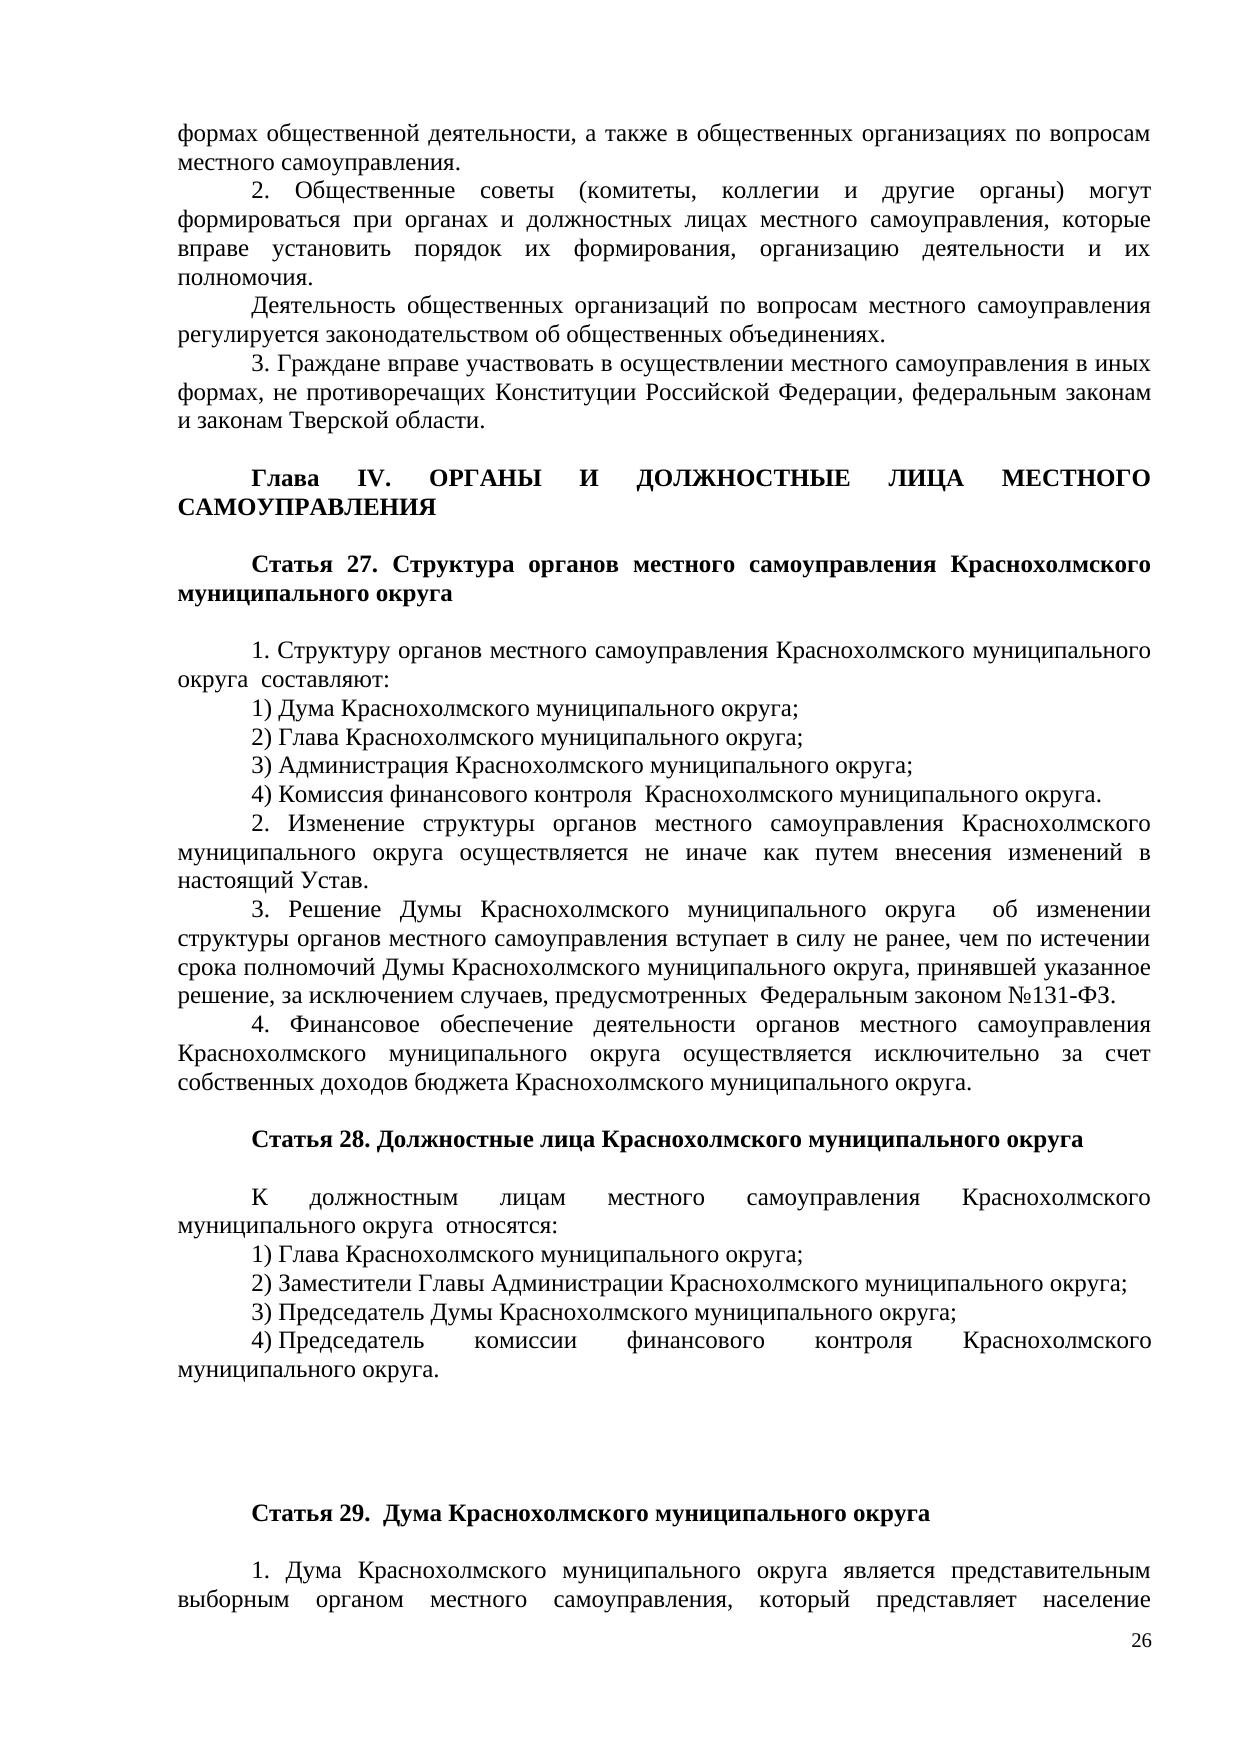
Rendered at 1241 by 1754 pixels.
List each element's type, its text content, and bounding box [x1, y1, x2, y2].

text Статья 29. Дума Краснохолмского муниципального округа [177, 1498, 1152, 1527]
text Деятельность общественных организаций по вопросам местного самоуправления регулируется законодательством об общественных объединениях. [177, 291, 1152, 348]
text Статья 28. Должностные лица Краснохолмского муниципального округа [177, 1124, 1152, 1153]
text 3) Администрация Краснохолмского муниципального округа; [177, 751, 1152, 779]
text Глава IV. ОРГАНЫ И ДОЛЖНОСТНЫЕ ЛИЦА МЕСТНОГО САМОУПРАВЛЕНИЯ [177, 463, 1152, 521]
text 4) Комиссия финансового контроля Краснохолмского муниципального округа. [177, 779, 1152, 808]
text 2) Глава Краснохолмского муниципального округа; [177, 722, 1152, 751]
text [177, 1556, 1152, 1613]
text 2. Общественные советы (комитеты, коллегии и другие органы) могут формироваться при органах и должностных лицах местного самоуправления, которые вправе установить порядок их формирования, организацию деятельности и их полномочия. [177, 176, 1152, 291]
text 4. Финансовое обеспечение деятельности органов местного самоуправления Краснохолмского муниципального округа осуществляется исключительно за счет собственных доходов бюджета Краснохолмского муниципального округа. [177, 1009, 1152, 1096]
text 2. Изменение структуры органов местного самоуправления Краснохолмского муниципального округа осуществляется не иначе как путем внесения изменений в настоящий Устав. [177, 808, 1152, 894]
text 1. Структуру органов местного самоуправления Краснохолмского муниципального округа составляют: [177, 636, 1152, 693]
text 2) Заместители Главы Администрации Краснохолмского муниципального округа; [177, 1268, 1152, 1297]
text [177, 118, 1152, 176]
text К должностным лицам местного самоуправления Краснохолмского муниципального округа относятся: [177, 1182, 1152, 1239]
text 3) Председатель Думы Краснохолмского муниципального округа; [177, 1297, 1152, 1326]
text 1) Дума Краснохолмского муниципального округа; [177, 693, 1152, 722]
text 3. Граждане вправе участвовать в осуществлении местного самоуправления в иных формах, не противоречащих Конституции Российской Федерации, федеральным законам и законам Тверской области. [177, 348, 1152, 434]
text 1) Глава Краснохолмского муниципального округа; [177, 1239, 1152, 1268]
text Статья 27. Структура органов местного самоуправления Краснохолмского муниципального округа [177, 549, 1152, 607]
text 3. Решение Думы Краснохолмского муниципального округа об изменении структуры органов местного самоуправления вступает в силу не ранее, чем по истечении срока полномочий Думы Краснохолмского муниципального округа, принявшей указанное решение, за исключением случаев, предусмотренных Федеральным законом №131-ФЗ. [177, 894, 1152, 1009]
text 4) Председатель комиссии финансового контроля Краснохолмского муниципального округа. [177, 1326, 1152, 1383]
